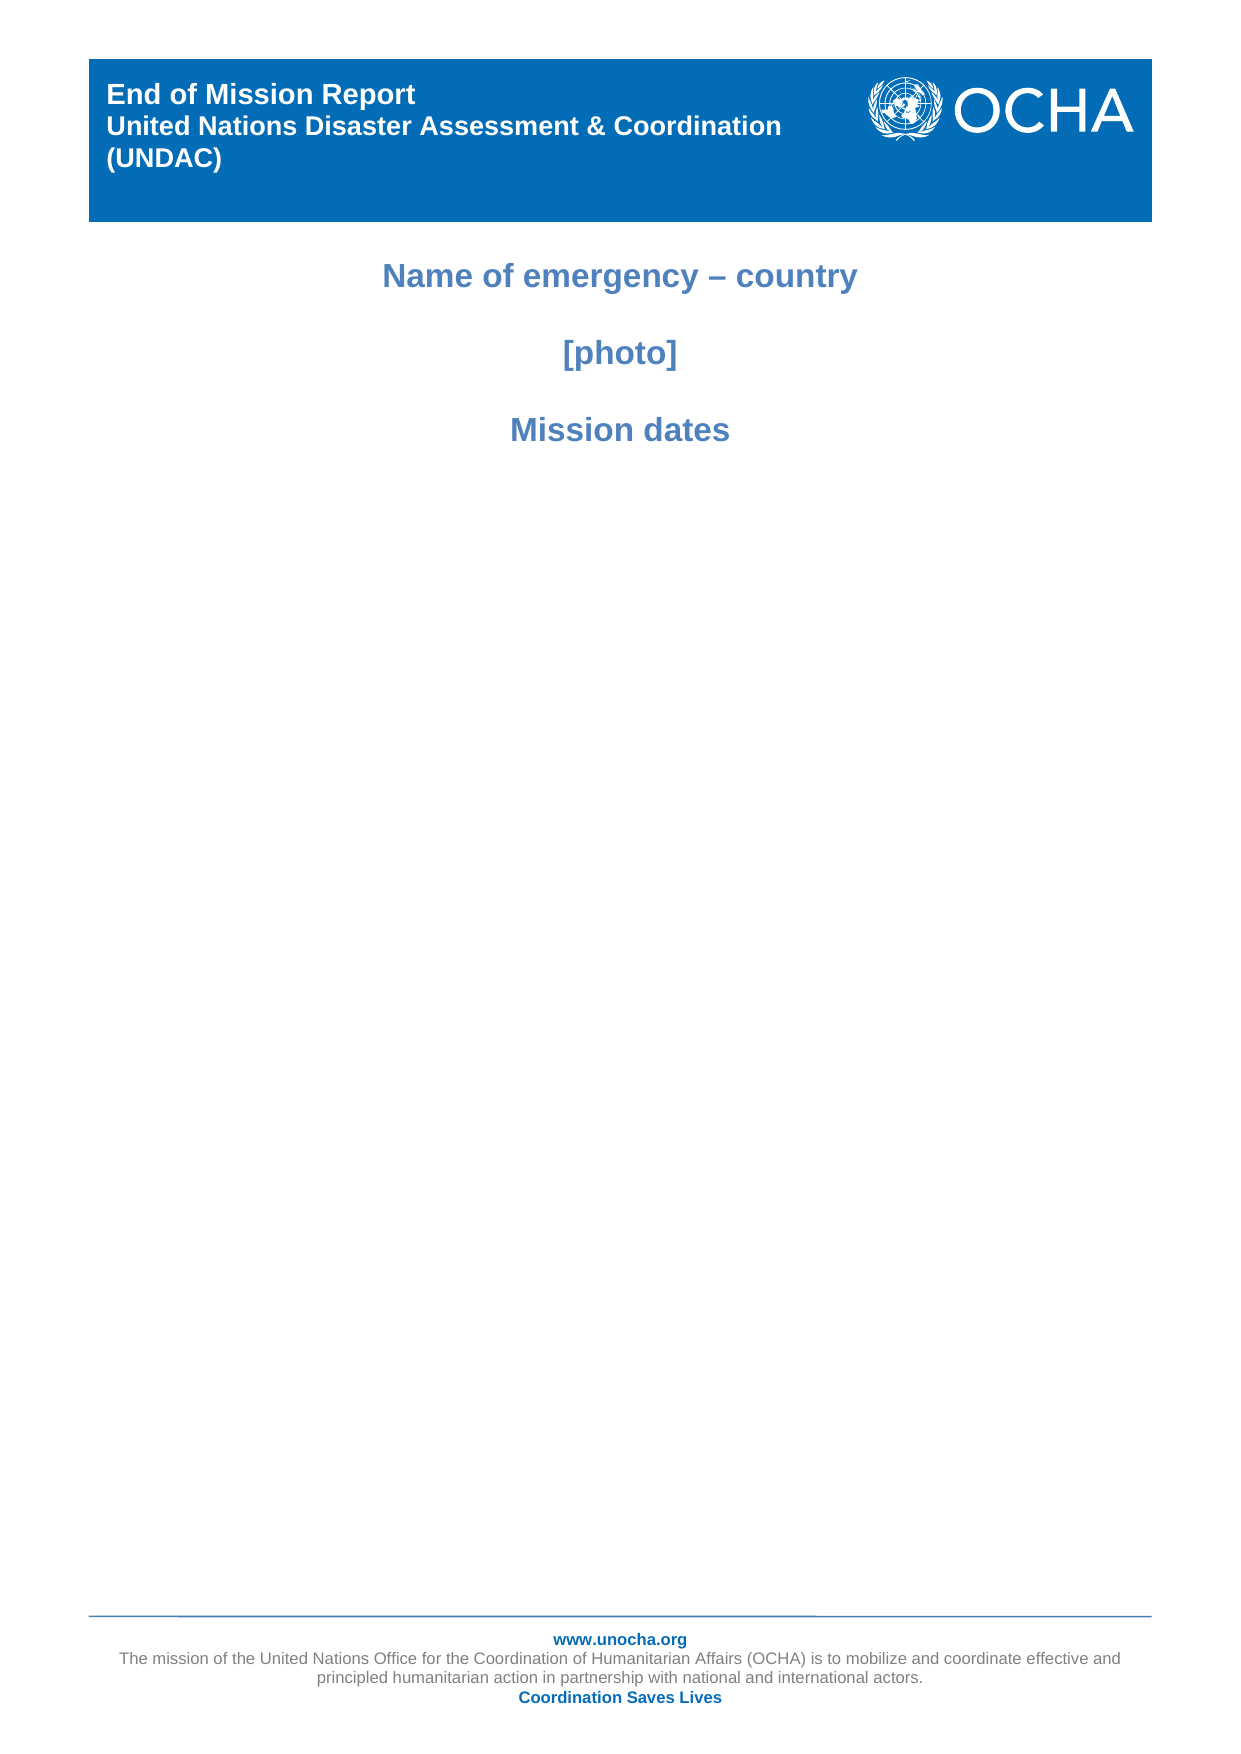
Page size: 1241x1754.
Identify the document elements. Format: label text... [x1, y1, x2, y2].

text [photo] [89, 333, 1152, 371]
text Name of emergency – country [89, 256, 1152, 294]
table_header End of Mission Report United Nations Disaster Assessment & Coordination (UNDAC) [89, 59, 833, 222]
table_header [833, 59, 1152, 222]
text Mission dates [89, 410, 1152, 448]
